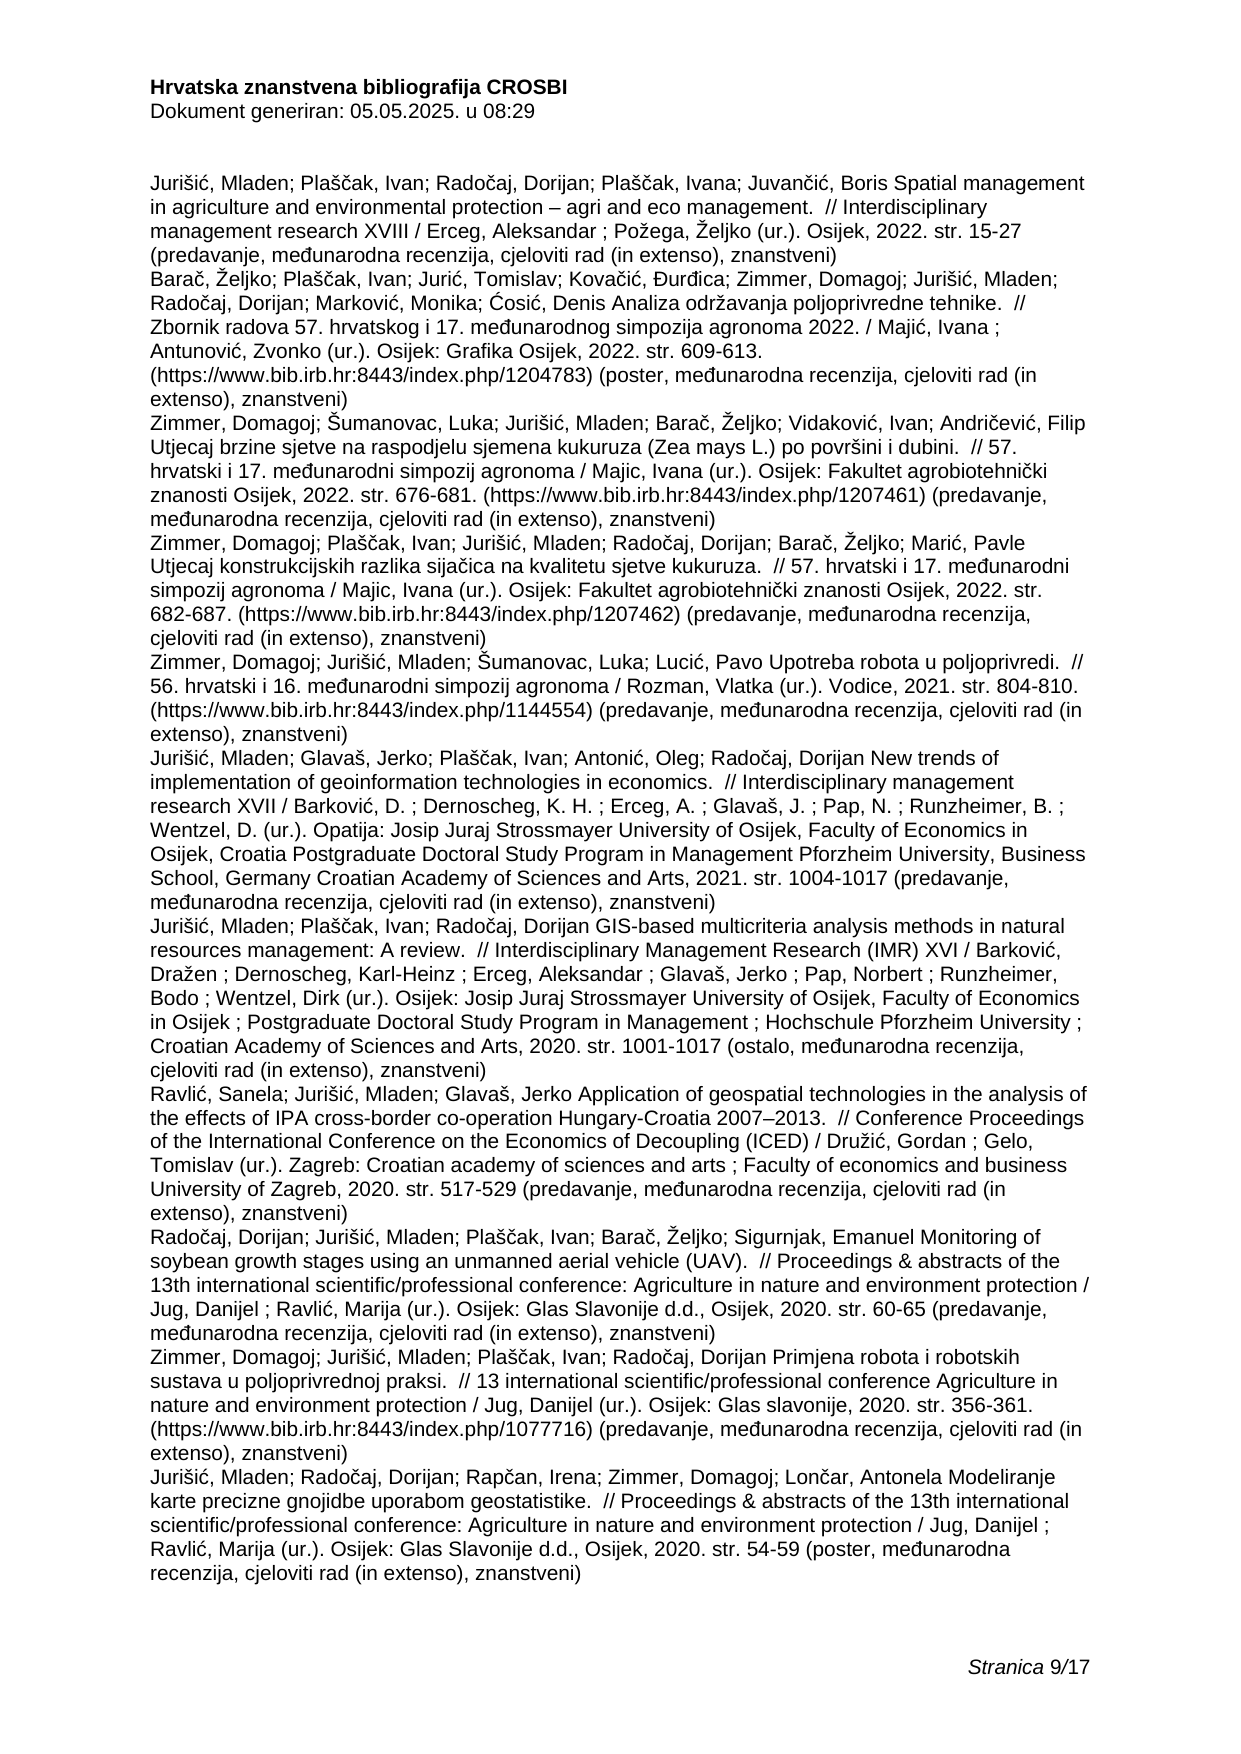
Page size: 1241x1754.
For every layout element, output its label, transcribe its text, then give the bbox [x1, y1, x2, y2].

text Zimmer, Domagoj; Jurišić, Mladen; Plaščak, Ivan; Radočaj, Dorijan [150, 1345, 1090, 1465]
text Radočaj, Dorijan; Jurišić, Mladen; Plaščak, Ivan; Barač, Željko; Sigurnjak, Emanuel [150, 1225, 1090, 1345]
text Zimmer, Domagoj; Plaščak, Ivan; Jurišić, Mladen; Radočaj, Dorijan; Barač, Željko; Marić, Pavle [150, 530, 1090, 650]
text Zimmer, Domagoj; Jurišić, Mladen; Šumanovac, Luka; Lucić, Pavo [150, 650, 1090, 746]
text Zimmer, Domagoj; Šumanovac, Luka; Jurišić, Mladen; Barač, Željko; Vidaković, Ivan; Andričević, Filip [150, 411, 1090, 530]
text Jurišić, Mladen; Radočaj, Dorijan; Rapčan, Irena; Zimmer, Domagoj; Lončar, Antonela [150, 1465, 1090, 1584]
text Jurišić, Mladen; Plaščak, Ivan; Radočaj, Dorijan [150, 914, 1090, 1081]
text Jurišić, Mladen; Plaščak, Ivan; Radočaj, Dorijan; Plaščak, Ivana; Juvančić, Boris [150, 171, 1090, 267]
text Jurišić, Mladen; Glavaš, Jerko; Plaščak, Ivan; Antonić, Oleg; Radočaj, Dorijan [150, 746, 1090, 914]
text Ravlić, Sanela; Jurišić, Mladen; Glavaš, Jerko [150, 1081, 1090, 1225]
text Barač, Željko; Plaščak, Ivan; Jurić, Tomislav; Kovačić, Đurđica; Zimmer, Domagoj; Jurišić, Mladen; Radočaj, Dorijan; Marković, Monika; Ćosić, Denis [150, 267, 1090, 411]
